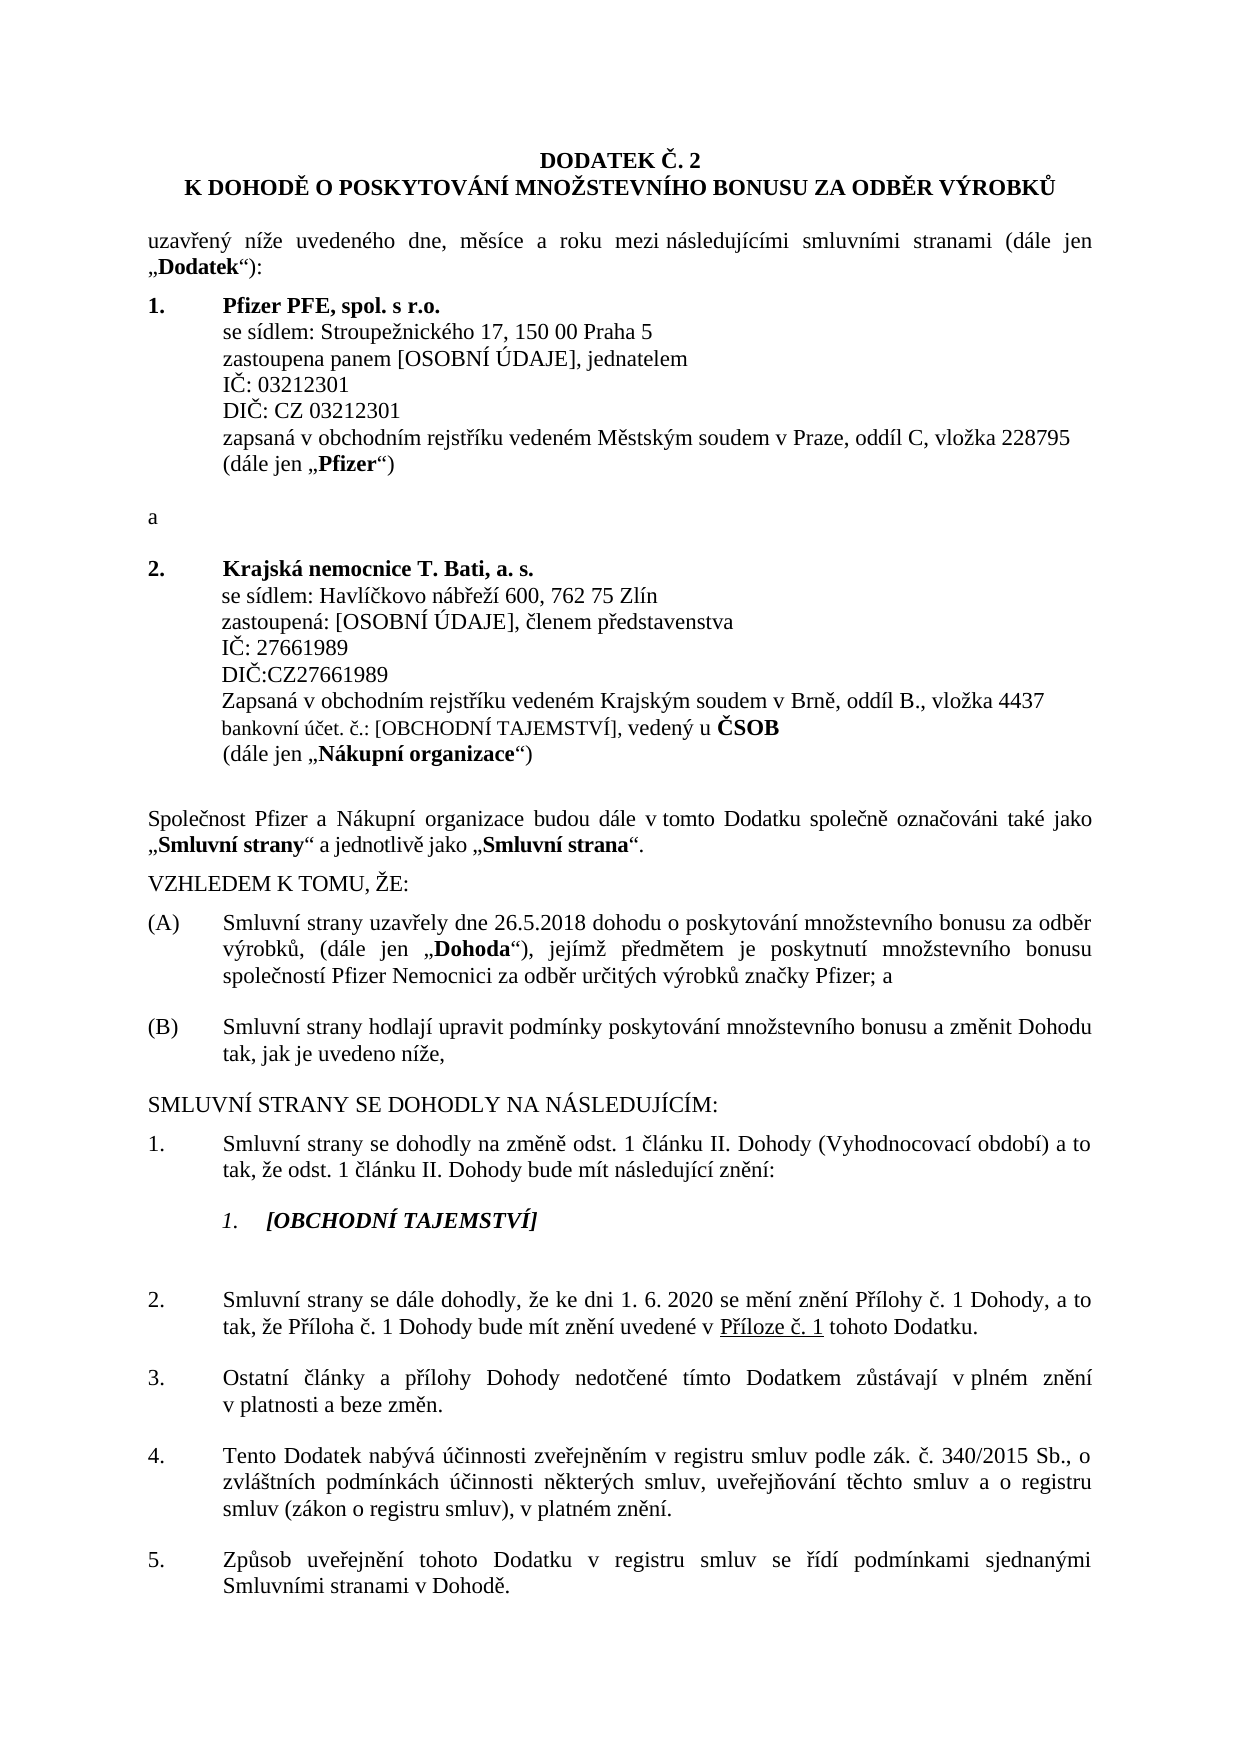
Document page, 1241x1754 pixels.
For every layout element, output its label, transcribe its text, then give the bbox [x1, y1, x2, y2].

text VZHLEDEM K TOMU, ŽE: [148, 870, 1093, 897]
title zastoupena panem [OSOBNÍ ÚDAJE], jednatelem [223, 344, 1093, 371]
text bankovní účet. č.: [OBCHODNÍ TAJEMSTVÍ], vedený u ČSOB [148, 713, 1093, 740]
text Tento Dodatek nabývá účinnosti zveřejněním v registru smluv podle zák. č. 340/2015 Sb., o zvláštních podmínkách účinnosti některých smluv, uveřejňování těchto smluv a o registru smluv (zákon o registru smluv), v platném znění. [148, 1442, 1093, 1521]
title a [148, 503, 1093, 529]
title zastoupená: [OSOBNÍ ÚDAJE], členem představenstva [221, 608, 1093, 634]
text Smluvní strany hodlají upravit podmínky poskytování množstevního bonusu a změnit Dohodu tak, jak je uvedeno níže, [148, 1013, 1093, 1066]
text Společnost Pfizer a Nákupní organizace budou dále v tomto Dodatku společně označováni také jako „Smluvní strany“ a jednotlivě jako „Smluvní strana“. [148, 805, 1093, 858]
title 1. Pfizer PFE, spol. s r.o. [148, 292, 1093, 318]
title DIČ:CZ27661989 [221, 661, 1093, 687]
text Způsob uveřejnění tohoto Dodatku v registru smluv se řídí podmínkami sjednanými Smluvními stranami v Dohodě. [148, 1546, 1093, 1599]
text 1. [OBCHODNÍ TAJEMSTVÍ] [221, 1207, 1093, 1234]
title se sídlem: Havlíčkovo nábřeží 600, 762 75 Zlín [221, 582, 1093, 608]
title DIČ: CZ 03212301 [223, 397, 1093, 424]
title (dále jen „Nákupní organizace“) [223, 740, 1093, 766]
title (dále jen „Pfizer“) [223, 450, 1093, 476]
text SMLUVNÍ STRANY SE DOHODLY NA NÁSLEDUJÍCÍM: [148, 1091, 1093, 1117]
title IČ: 03212301 [223, 371, 1093, 397]
title IČ: 27661989 [221, 634, 1093, 661]
title zapsaná v obchodním rejstříku vedeném Městským soudem v Praze, oddíl C, vložka 228795 [223, 424, 1093, 450]
text Smluvní strany se dohodly na změně odst. 1 článku II. Dohody (Vyhodnocovací období) a to tak, že odst. 1 článku II. Dohody bude mít následující znění: [148, 1130, 1093, 1182]
text DODATEK Č. 2 [148, 148, 1093, 174]
title 2. Krajská nemocnice T. Bati, a. s. [148, 555, 1093, 582]
title Zapsaná v obchodním rejstříku vedeném Krajským soudem v Brně, oddíl B., vložka 4437 [221, 687, 1093, 713]
text uzavřený níže uvedeného dne, měsíce a roku mezi následujícími smluvními stranami (dále jen „Dodatek“): [148, 227, 1093, 279]
text Smluvní strany se dále dohodly, že ke dni 1. 6. 2020 se mění znění Přílohy č. 1 Dohody, a to tak, že Příloha č. 1 Dohody bude mít znění uvedené v Příloze č. 1 tohoto Dodatku. [148, 1287, 1093, 1339]
title se sídlem: Stroupežnického 17, 150 00 Praha 5 [223, 318, 1093, 344]
text Ostatní články a přílohy Dohody nedotčené tímto Dodatkem zůstávají v plném znění v platnosti a beze změn. [148, 1364, 1093, 1417]
text Smluvní strany uzavřely dne 26.5.2018 dohodu o poskytování množstevního bonusu za odběr výrobků, (dále jen „Dohoda“), jejímž předmětem je poskytnutí množstevního bonusu společností Pfizer Nemocnici za odběr určitých výrobků značky Pfizer; a [148, 909, 1093, 988]
text K DOHODĚ O POSKYTOVÁNÍ MNOŽSTEVNÍHO BONUSU ZA ODBĚR VÝROBKŮ [148, 174, 1093, 200]
